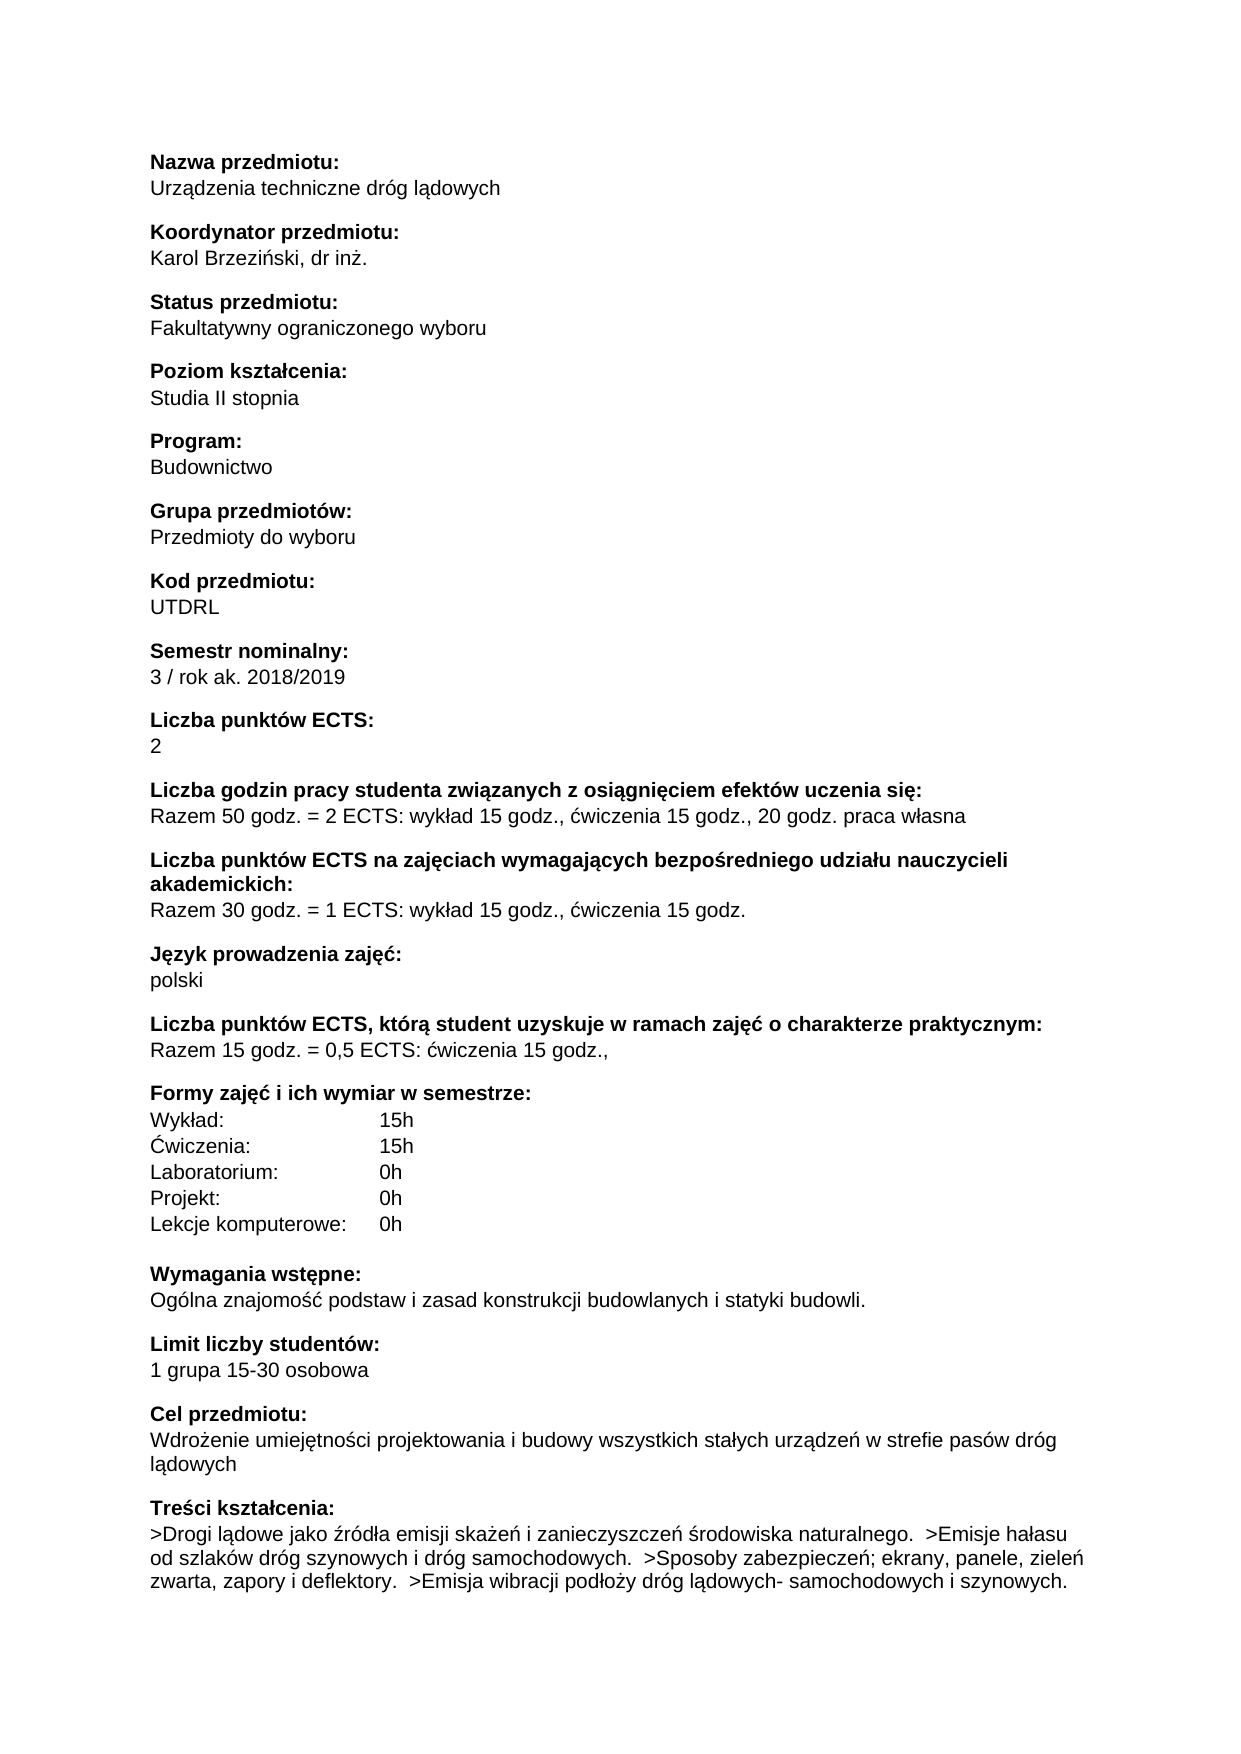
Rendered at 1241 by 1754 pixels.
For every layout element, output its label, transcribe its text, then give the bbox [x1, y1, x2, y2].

text Przedmioty do wyboru [150, 525, 1090, 549]
table_cell 0h [369, 1184, 597, 1210]
text Liczba punktów ECTS na zajęciach wymagających bezpośredniego udziału nauczycieli akademickich: [150, 848, 1090, 896]
text UTDRL [150, 595, 1090, 619]
text Grupa przedmiotów: [150, 499, 1090, 523]
text Razem 15 godz. = 0,5 ECTS: ćwiczenia 15 godz., [150, 1037, 1090, 1061]
table_header 15h [369, 1108, 597, 1132]
text Liczba punktów ECTS, którą student uzyskuje w ramach zajęć o charakterze praktycznym: [150, 1011, 1090, 1035]
text Treści kształcenia: [150, 1495, 1090, 1519]
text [150, 1521, 1090, 1593]
text Studia II stopnia [150, 385, 1090, 409]
text Wdrożenie umiejętności projektowania i budowy wszystkich stałych urządzeń w strefie pasów dróg lądowych [150, 1428, 1090, 1476]
text Budownictwo [150, 455, 1090, 479]
text Program: [150, 429, 1090, 453]
table_cell 15h [369, 1132, 597, 1158]
text Liczba punktów ECTS: [150, 708, 1090, 732]
text Limit liczby studentów: [150, 1332, 1090, 1356]
text Język prowadzenia zajęć: [150, 942, 1090, 966]
text 3 / rok ak. 2018/2019 [150, 664, 1090, 688]
text Razem 50 godz. = 2 ECTS: wykład 15 godz., ćwiczenia 15 godz., 20 godz. praca własna [150, 804, 1090, 828]
text 1 grupa 15-30 osobowa [150, 1358, 1090, 1382]
text Wymagania wstępne: [150, 1262, 1090, 1286]
text Karol Brzeziński, dr inż. [150, 246, 1090, 270]
text Koordynator przedmiotu: [150, 220, 1090, 244]
text Poziom kształcenia: [150, 359, 1090, 383]
table_header Wykład: [140, 1108, 367, 1132]
text Fakultatywny ograniczonego wyboru [150, 316, 1090, 339]
text 2 [150, 734, 1090, 758]
text Urządzenia techniczne dróg lądowych [150, 176, 1090, 200]
text Formy zajęć i ich wymiar w semestrze: [150, 1081, 1090, 1105]
text Razem 30 godz. = 1 ECTS: wykład 15 godz., ćwiczenia 15 godz. [150, 898, 1090, 922]
text Nazwa przedmiotu: [150, 150, 1090, 174]
text Kod przedmiotu: [150, 569, 1090, 593]
table_cell Projekt: [140, 1186, 367, 1210]
table_cell Lekcje komputerowe: [140, 1212, 367, 1236]
text Cel przedmiotu: [150, 1402, 1090, 1426]
text polski [150, 968, 1090, 992]
table_cell Ćwiczenia: [140, 1134, 367, 1158]
text Ogólna znajomość podstaw i zasad konstrukcji budowlanych i statyki budowli. [150, 1288, 1090, 1312]
table_cell 0h [369, 1158, 597, 1184]
table_cell 0h [369, 1210, 597, 1236]
text Status przedmiotu: [150, 289, 1090, 313]
text Semestr nominalny: [150, 638, 1090, 662]
text Liczba godzin pracy studenta związanych z osiągnięciem efektów uczenia się: [150, 778, 1090, 802]
table_cell Laboratorium: [140, 1160, 367, 1184]
